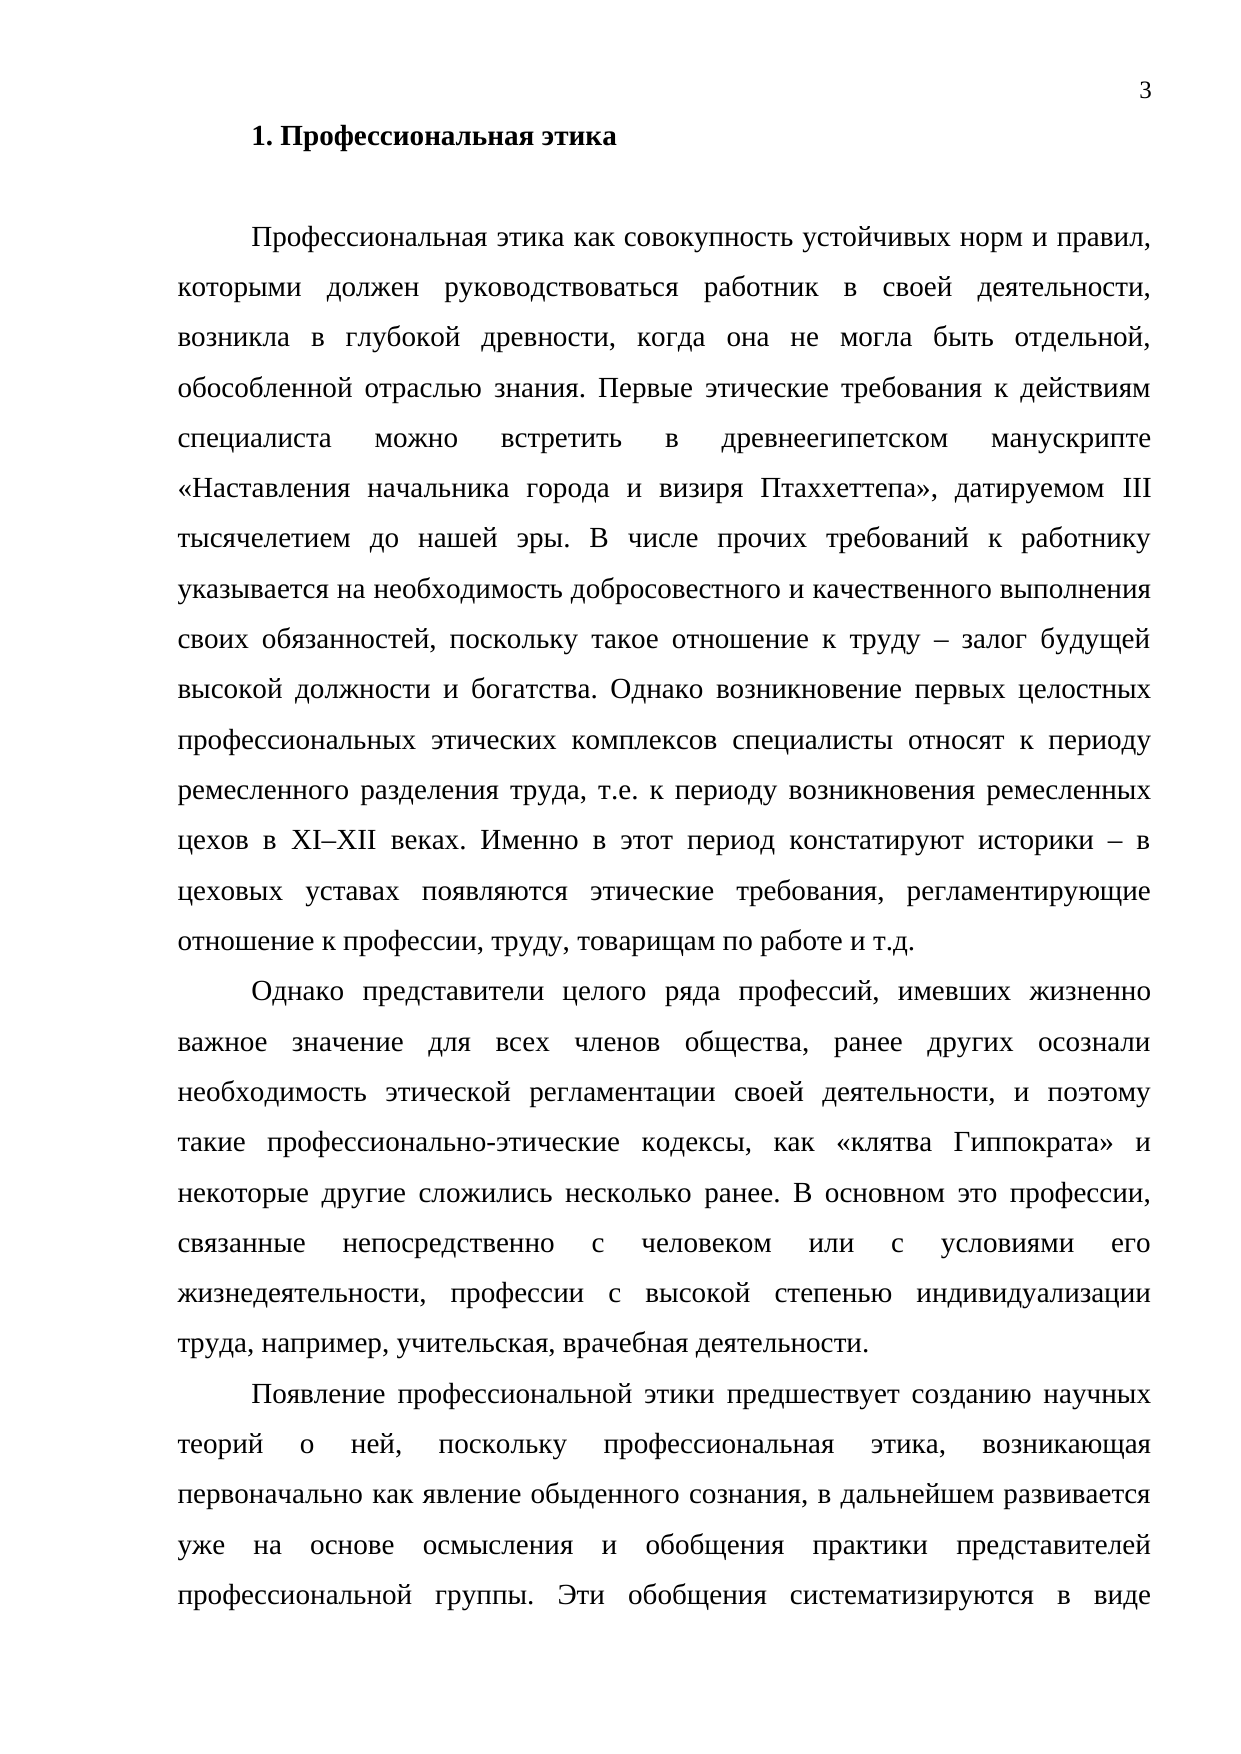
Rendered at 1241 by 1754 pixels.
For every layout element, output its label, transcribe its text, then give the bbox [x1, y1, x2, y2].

text Профессиональная этика как совокупность устойчивых норм и правил, которыми должен руководствоваться работник в своей деятельности, возникла в глубокой древности, когда она не могла быть отдельной, обособленной отраслью знания. Первые этические требования к действиям специалиста можно встретить в древнеегипетском манускрипте «Наставления начальника города и визиря Птаххеттепа», датируемом III тысячелетием до нашей эры. В числе прочих требований к работнику указывается на необходимость добросовестного и качественного выполнения своих обязанностей, поскольку такое отношение к труду – залог будущей высокой должности и богатства. Однако возникновение первых целостных профессиональных этических комплексов специалисты относят к периоду ремесленного разделения труда, т.е. к периоду возникновения ремесленных цехов в XI–XII веках. Именно в этот период констатируют историки – в цеховых уставах появляются этические требования, регламентирующие отношение к профессии, труду, товарищам по работе и т.д. [177, 219, 1152, 957]
text 1. Профессиональная этика [177, 118, 1152, 152]
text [177, 1376, 1152, 1611]
text Однако представители целого ряда профессий, имевших жизненно важное значение для всех членов общества, ранее других осознали необходимость этической регламентации своей деятельности, и поэтому такие профессионально-этические кодексы, как «клятва Гиппократа» и некоторые другие сложились несколько ранее. В основном это профессии, связанные непосредственно с человеком или с условиями его жизнедеятельности, профессии с высокой степенью индивидуализации труда, например, учительская, врачебная деятельности. [177, 973, 1152, 1359]
